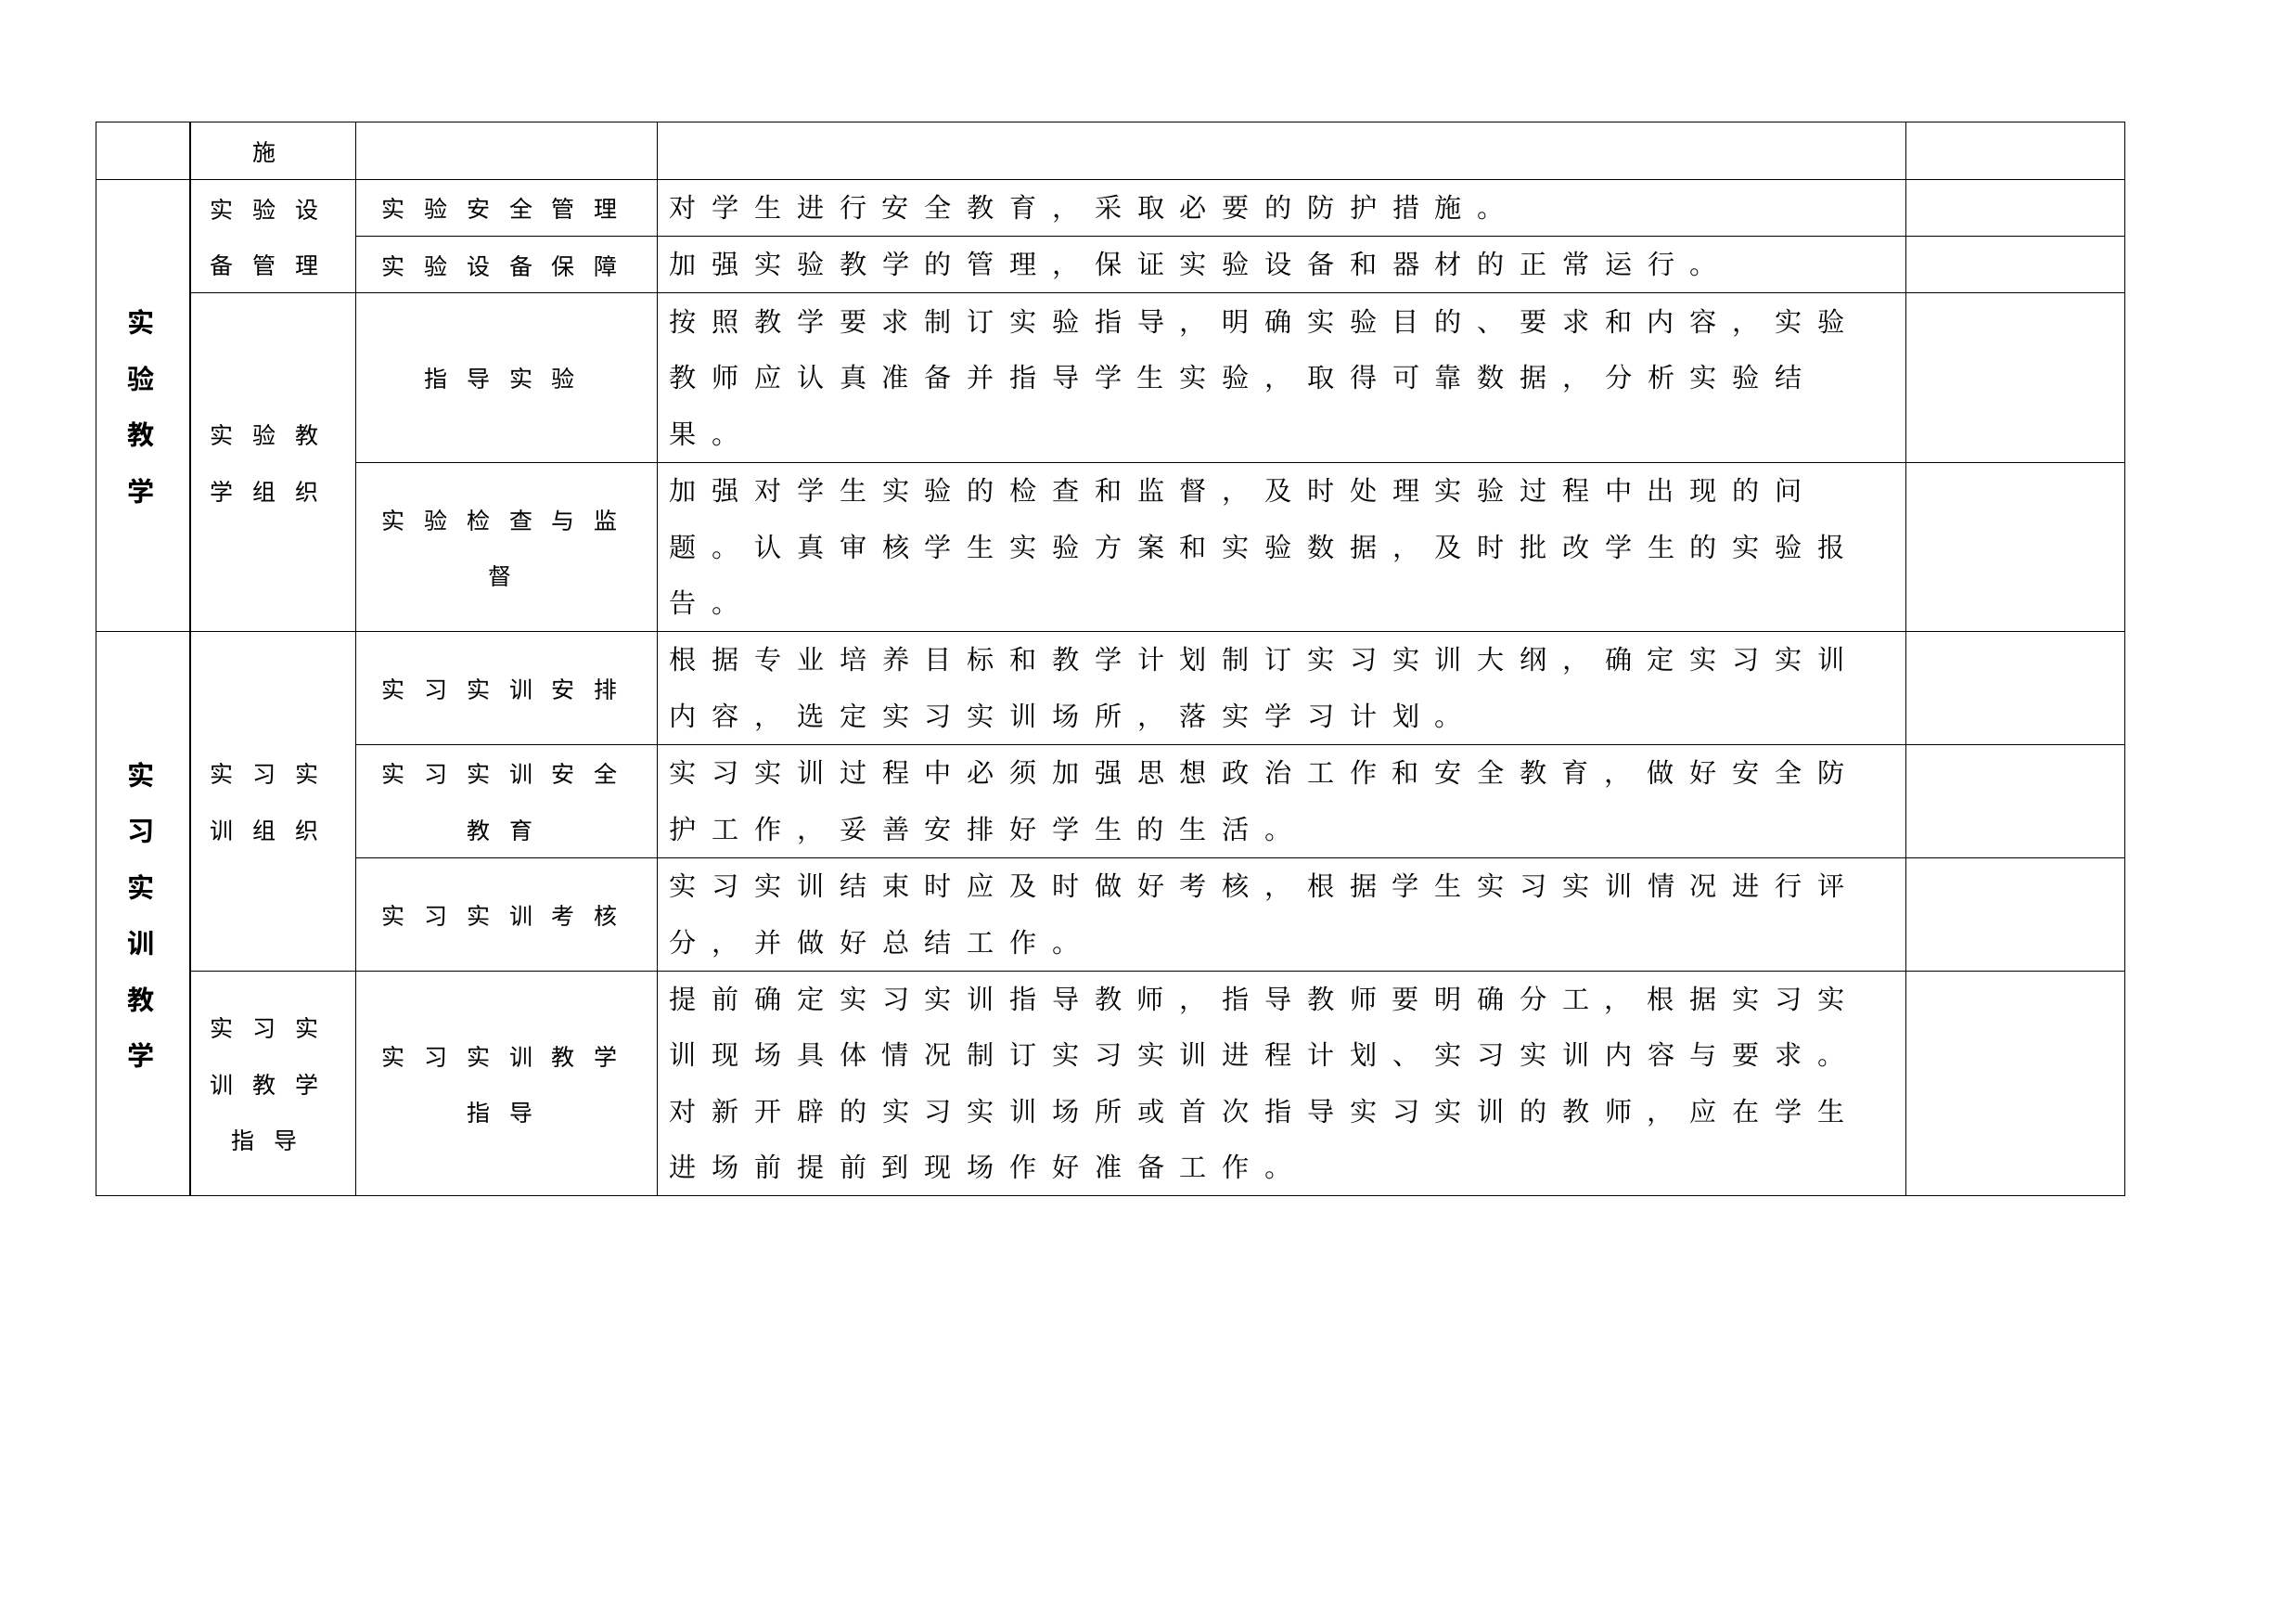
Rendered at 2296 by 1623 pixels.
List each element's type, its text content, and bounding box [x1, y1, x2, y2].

table_cell 根据专业培养目标和教学计划制订实习实训大纲，确定实习实训内容，选定实习实训场所，落实学习计划。 [658, 632, 1905, 744]
table_cell 实习实训教学 [96, 632, 189, 1195]
table_cell 教育学生爱护教学设施 [191, 122, 355, 178]
table_cell 实习实训教学指导 [356, 972, 657, 1195]
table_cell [658, 122, 1905, 178]
table_cell [1906, 293, 2124, 462]
table_cell [1906, 180, 2124, 236]
table_cell 实验检查与监督 [356, 463, 657, 631]
table_cell 实习实训安全教育 [356, 745, 657, 857]
table_cell [1906, 745, 2124, 857]
table_cell 加强实验教学的管理，保证实验设备和器材的正常运行。 [658, 237, 1905, 292]
table_cell 实习实训结束时应及时做好考核，根据学生实习实训情况进行评分，并做好总结工作。 [658, 858, 1905, 971]
table_cell 对学生进行安全教育，采取必要的防护措施。 [658, 180, 1905, 236]
table_cell 加强对学生实验的检查和监督，及时处理实验过程中出现的问题。认真审核学生实验方案和实验数据，及时批改学生的实验报告。 [658, 463, 1905, 631]
table_cell 实验教学组织 [191, 293, 355, 631]
table_cell [1906, 122, 2124, 178]
table_cell 教育学生爱护教学设施 [356, 122, 657, 178]
table_cell 实验教学 [96, 180, 189, 631]
table_cell 实习实训过程中必须加强思想政治工作和安全教育，做好安全防护工作，妥善安排好学生的生活。 [658, 745, 1905, 857]
table_cell 实习实训教学指导 [191, 972, 355, 1195]
table_cell 实验安全管理 [356, 180, 657, 236]
table_cell 按照教学要求制订实验指导，明确实验目的、要求和内容，实验教师应认真准备并指导学生实验，取得可靠数据，分析实验结果。 [658, 293, 1905, 462]
table_cell 提前确定实习实训指导教师，指导教师要明确分工，根据实习实训现场具体情况制订实习实训进程计划、实习实训内容与要求。对新开辟的实习实训场所或首次指导实习实训的教师，应在学生进场前提前到现场作好准备工作。 [658, 972, 1905, 1195]
table_cell 实习实训安排 [356, 632, 657, 744]
table_cell [1906, 237, 2124, 292]
table_cell [1906, 632, 2124, 744]
table_cell 实习实训组织 [191, 632, 355, 971]
table_cell [1906, 858, 2124, 971]
table_cell 实验设备保障 [356, 237, 657, 292]
table_cell 实习实训考核 [356, 858, 657, 971]
table_cell 指导实验 [356, 293, 657, 462]
table_cell 实验设备管理 [191, 180, 355, 292]
table_cell [1906, 972, 2124, 1195]
table_cell [1906, 463, 2124, 631]
